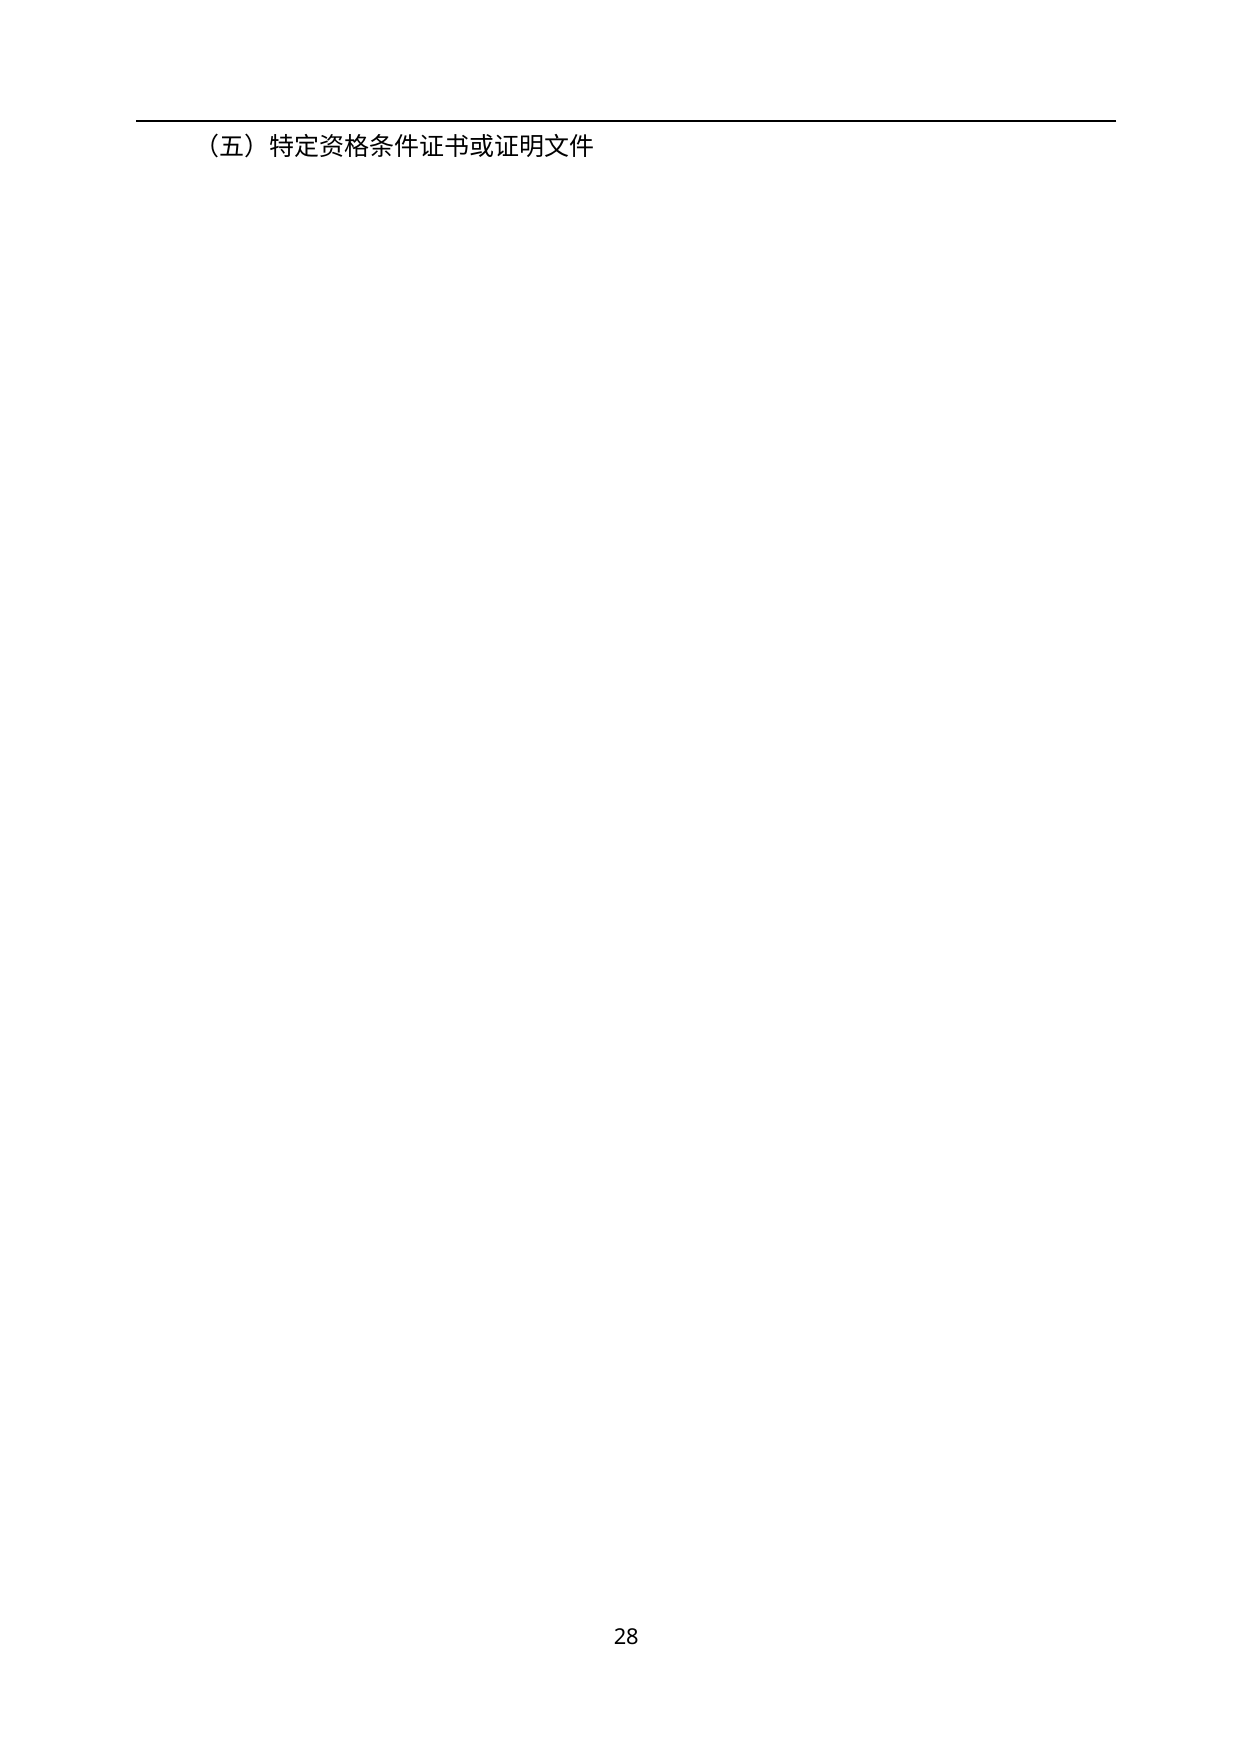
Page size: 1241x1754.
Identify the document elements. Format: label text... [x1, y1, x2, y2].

text （五）特定资格条件证书或证明文件 [136, 122, 1116, 164]
